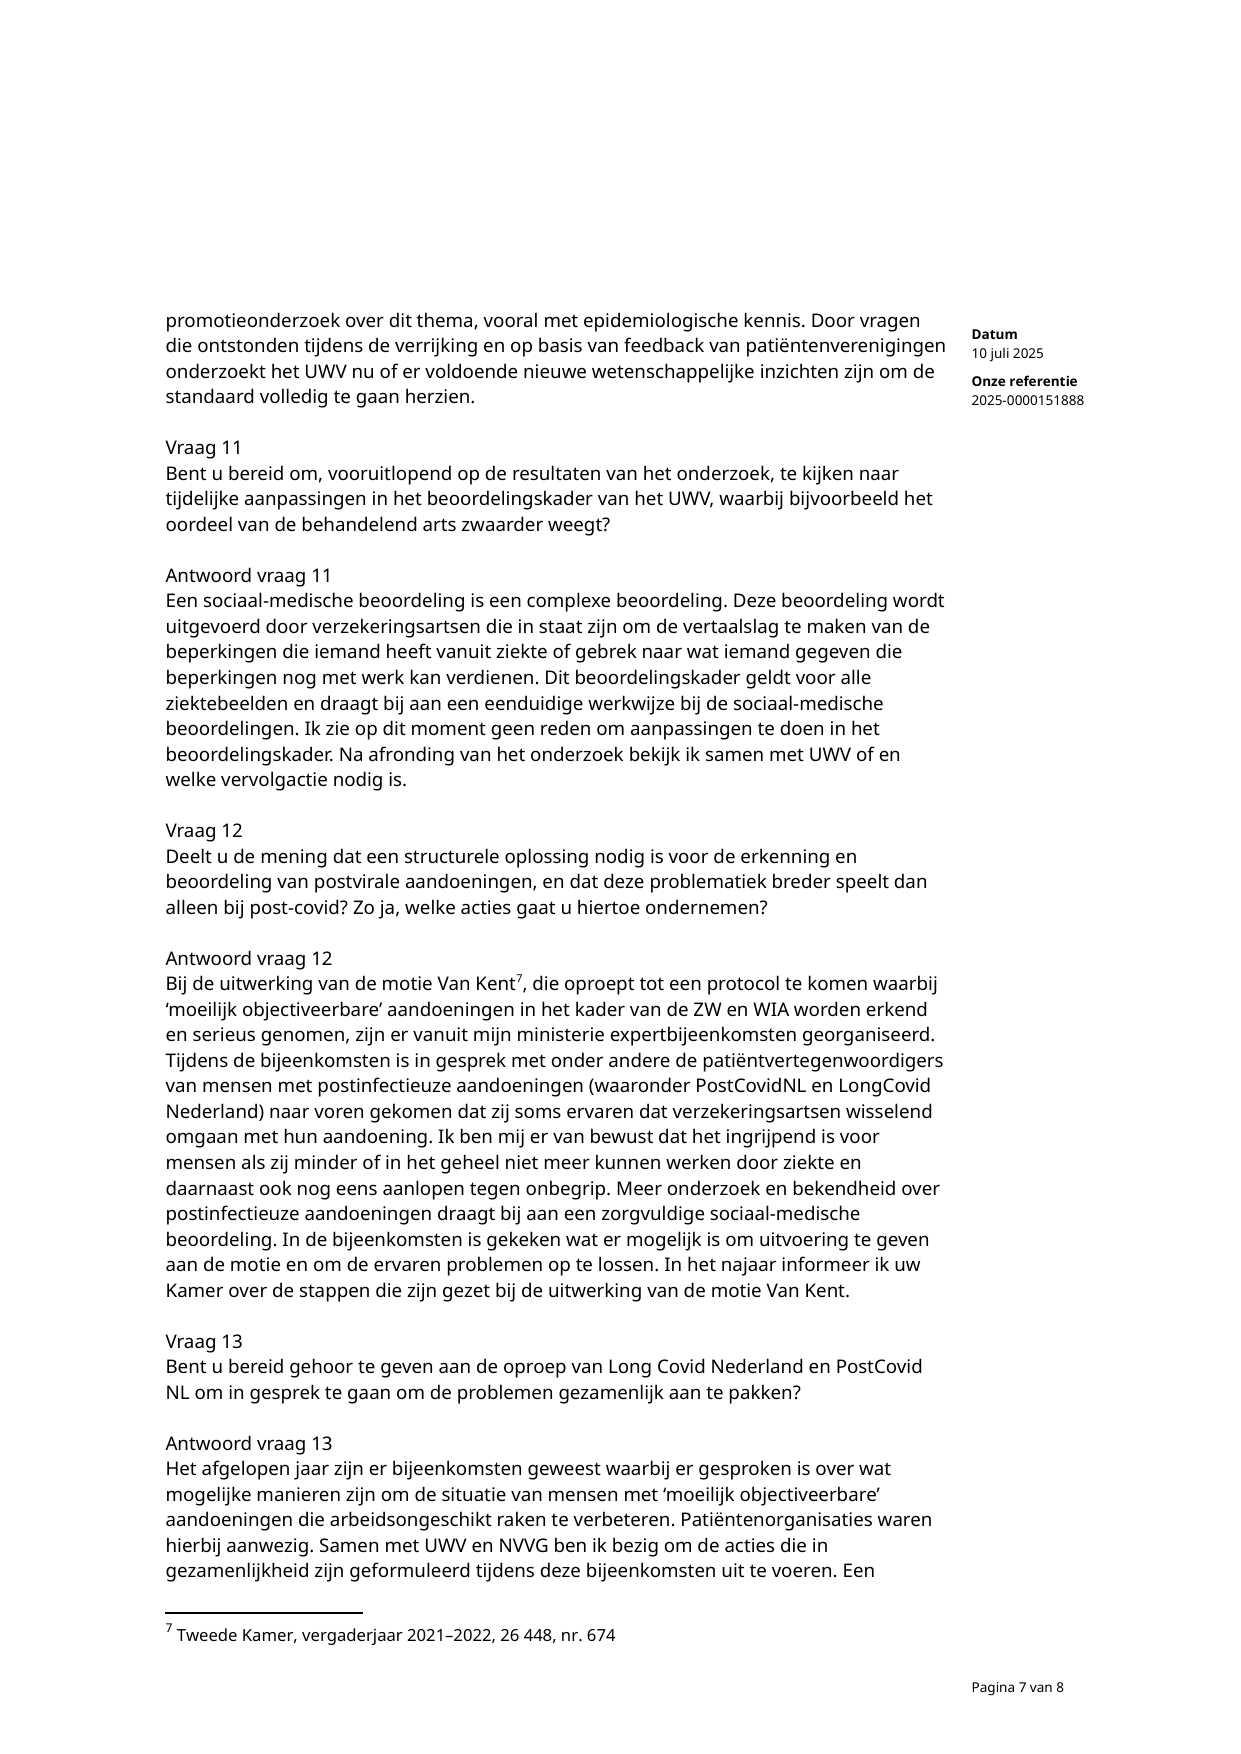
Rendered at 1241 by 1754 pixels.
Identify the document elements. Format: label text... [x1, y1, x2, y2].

text Vraag 11 [165, 435, 951, 460]
text Vraag 13 [165, 1328, 951, 1353]
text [165, 307, 951, 409]
text Vraag 12 [165, 817, 951, 843]
text Antwoord vraag 13 [165, 1430, 951, 1456]
text Bij de uitwerking van de motie Van Kent, die oproept tot een protocol te komen waarbij ‘moeilijk objectiveerbare’ aandoeningen in het kader van de ZW en WIA worden erkend en serieus genomen, zijn er vanuit mijn ministerie expertbijeenkomsten georganiseerd. Tijdens de bijeenkomsten is in gesprek met onder andere de patiëntvertegenwoordigers van mensen met postinfectieuze aandoeningen (waaronder PostCovidNL en LongCovid Nederland) naar voren gekomen dat zij soms ervaren dat verzekeringsartsen wisselend omgaan met hun aandoening. Ik ben mij er van bewust dat het ingrijpend is voor mensen als zij minder of in het geheel niet meer kunnen werken door ziekte en daarnaast ook nog eens aanlopen tegen onbegrip. Meer onderzoek en bekendheid over postinfectieuze aandoeningen draagt bij aan een zorgvuldige sociaal-medische beoordeling. In de bijeenkomsten is gekeken wat er mogelijk is om uitvoering te geven aan de motie en om de ervaren problemen op te lossen. In het najaar informeer ik uw Kamer over de stappen die zijn gezet bij de uitwerking van de motie Van Kent. [165, 971, 951, 1302]
text Antwoord vraag 12 [165, 945, 951, 971]
text Bent u bereid om, vooruitlopend op de resultaten van het onderzoek, te kijken naar tijdelijke aanpassingen in het beoordelingskader van het UWV, waarbij bijvoorbeeld het oordeel van de behandelend arts zwaarder weegt? [165, 460, 951, 537]
text Bent u bereid gehoor te geven aan de oproep van Long Covid Nederland en PostCovid NL om in gesprek te gaan om de problemen gezamenlijk aan te pakken? [165, 1353, 951, 1404]
text Deelt u de mening dat een structurele oplossing nodig is voor de erkenning en beoordeling van postvirale aandoeningen, en dat deze problematiek breder speelt dan alleen bij post-covid? Zo ja, welke acties gaat u hiertoe ondernemen? [165, 843, 951, 919]
text Een sociaal-medische beoordeling is een complexe beoordeling. Deze beoordeling wordt uitgevoerd door verzekeringsartsen die in staat zijn om de vertaalslag te maken van de beperkingen die iemand heeft vanuit ziekte of gebrek naar wat iemand gegeven die beperkingen nog met werk kan verdienen. Dit beoordelingskader geldt voor alle ziektebeelden en draagt bij aan een eenduidige werkwijze bij de sociaal-medische beoordelingen. Ik zie op dit moment geen reden om aanpassingen te doen in het beoordelingskader. Na afronding van het onderzoek bekijk ik samen met UWV of en welke vervolgactie nodig is. [165, 588, 951, 792]
text Antwoord vraag 11 [165, 562, 951, 588]
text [165, 1456, 951, 1583]
